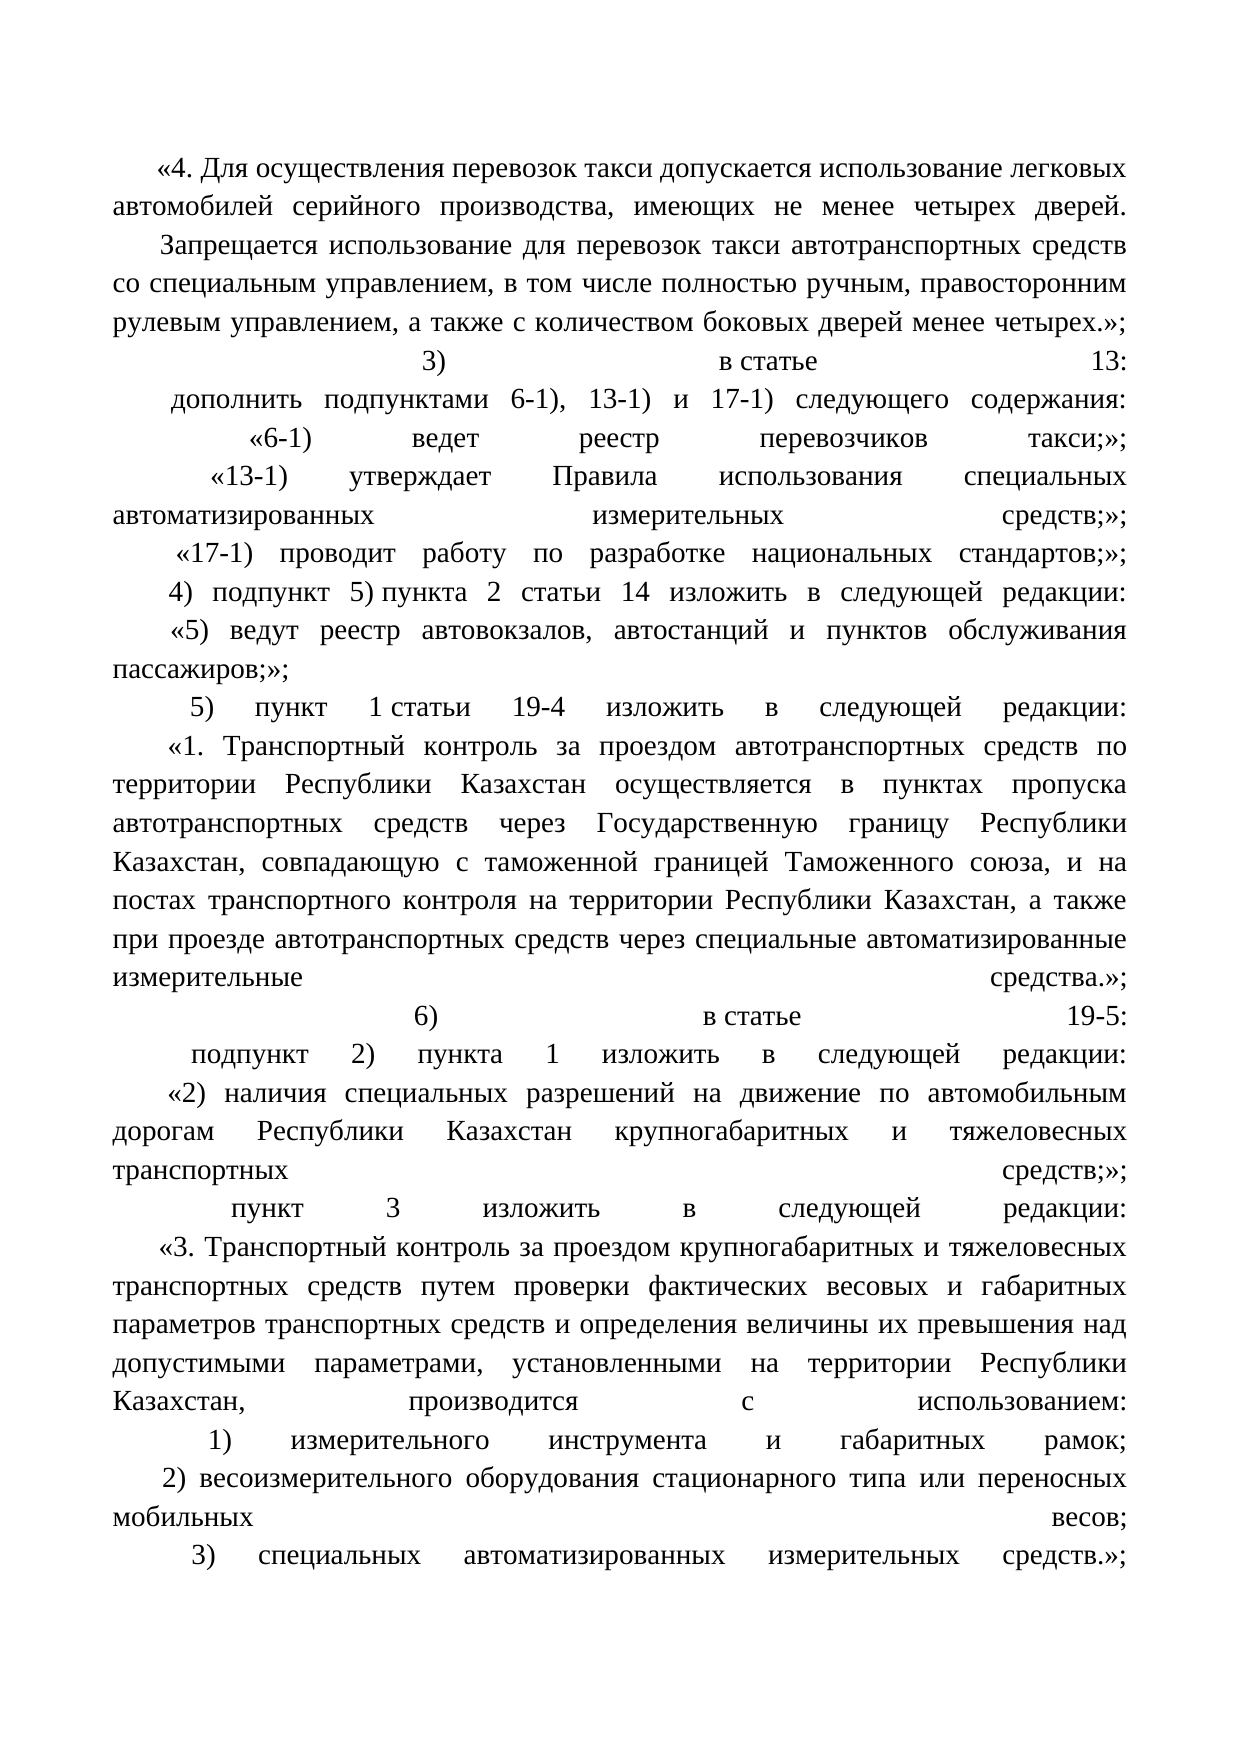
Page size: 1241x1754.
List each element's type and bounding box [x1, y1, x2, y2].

text [112, 150, 1128, 1571]
